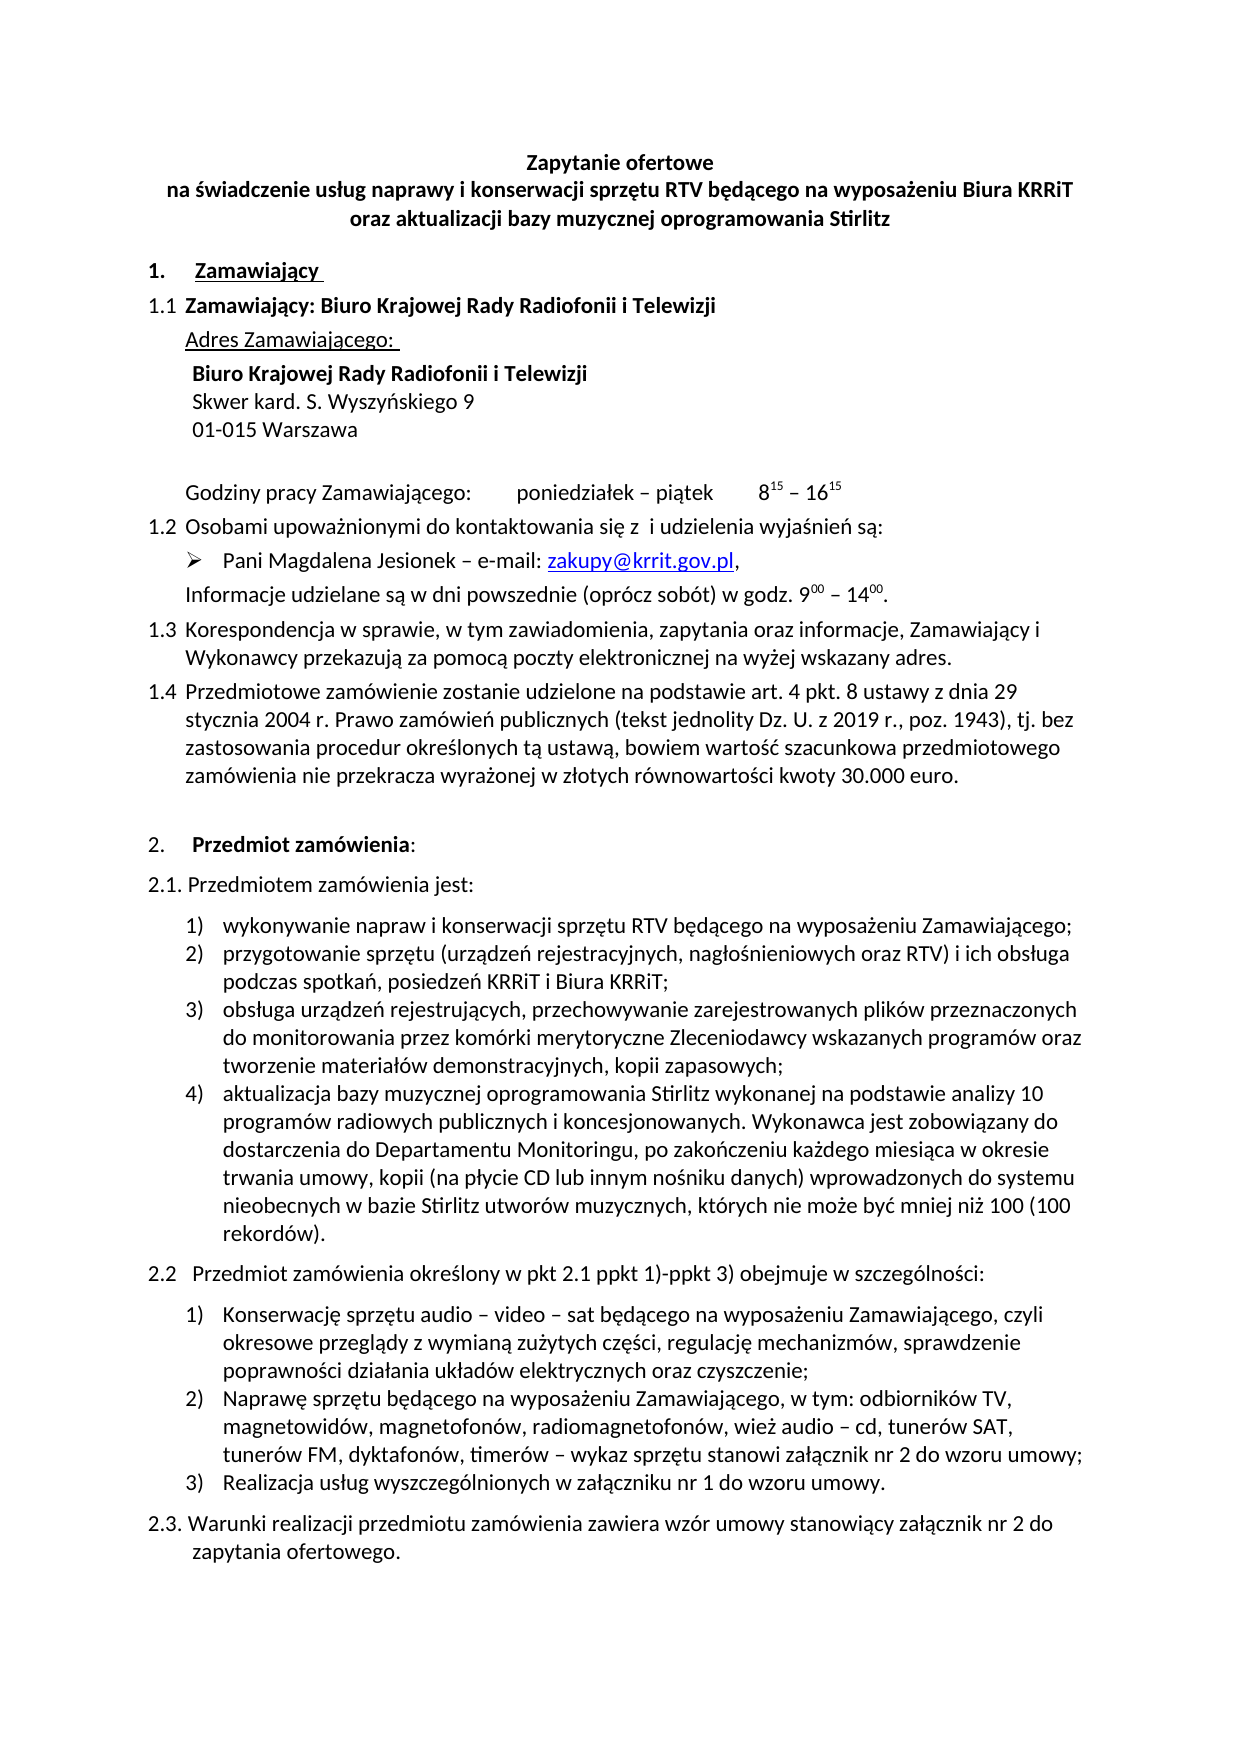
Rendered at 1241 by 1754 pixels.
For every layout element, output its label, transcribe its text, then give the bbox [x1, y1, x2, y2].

text Godziny pracy Zamawiającego: poniedziałek – piątek 815 – 1615 [148, 478, 1093, 506]
list Zamawiający [148, 257, 1093, 285]
list Osobami upoważnionymi do kontaktowania się z i udzielenia wyjaśnień są: [148, 512, 1093, 540]
text 2.1. Przedmiotem zamówienia jest: [148, 870, 1093, 898]
list Realizacja usług wyszczególnionych w załączniku nr 1 do wzoru umowy. [185, 1468, 1093, 1496]
text Skwer kard. S. Wyszyńskiego 9 [192, 387, 1093, 416]
text Informacje udzielane są w dni powszednie (oprócz sobót) w godz. 900 – 1400. [148, 581, 1093, 609]
text 2.3. Warunki realizacji przedmiotu zamówienia zawiera wzór umowy stanowiący załącznik nr 2 do zapytania ofertowego. [148, 1509, 1093, 1565]
list Zamawiający: Biuro Krajowej Rady Radiofonii i Telewizji [148, 291, 1093, 319]
list aktualizacja bazy muzycznej oprogramowania Stirlitz wykonanej na podstawie analizy 10 programów radiowych publicznych i koncesjonowanych. Wykonawca jest zobowiązany do dostarczenia do Departamentu Monitoringu, po zakończeniu każdego miesiąca w okresie trwania umowy, kopii (na płycie CD lub innym nośniku danych) wprowadzonych do systemu nieobecnych w bazie Stirlitz utworów muzycznych, których nie może być mniej niż 100 (100 rekordów). [185, 1079, 1093, 1247]
text Adres Zamawiającego: [148, 325, 1093, 353]
list Korespondencja w sprawie, w tym zawiadomienia, zapytania oraz informacje, Zamawiający i Wykonawcy przekazują za pomocą poczty elektronicznej na wyżej wskazany adres. [148, 615, 1093, 671]
list wykonywanie napraw i konserwacji sprzętu RTV będącego na wyposażeniu Zamawiającego; [185, 911, 1093, 939]
list Konserwację sprzętu audio – video – sat będącego na wyposażeniu Zamawiającego, czyli okresowe przeglądy z wymianą zużytych części, regulację mechanizmów, sprawdzenie poprawności działania układów elektrycznych oraz czyszczenie; [185, 1300, 1093, 1384]
text Biuro Krajowej Rady Radiofonii i Telewizji [192, 359, 1093, 387]
list przygotowanie sprzętu (urządzeń rejestracyjnych, nagłośnieniowych oraz RTV) i ich obsługa podczas spotkań, posiedzeń KRRiT i Biura KRRiT; [185, 939, 1093, 995]
text 2.2 Przedmiot zamówienia określony w pkt 2.1 ppkt 1)-ppkt 3) obejmuje w szczególności: [148, 1259, 1093, 1288]
text Zapytanie ofertowe na świadczenie usług naprawy i konserwacji sprzętu RTV będącego na wyposażeniu Biura KRRiT oraz aktualizacji bazy muzycznej oprogramowania Stirlitz [148, 148, 1093, 232]
list Przedmiotowe zamówienie zostanie udzielone na podstawie art. 4 pkt. 8 ustawy z dnia 29 stycznia 2004 r. Prawo zamówień publicznych (tekst jednolity Dz. U. z 2019 r., poz. 1943), tj. bez zastosowania procedur określonych tą ustawą, bowiem wartość szacunkowa przedmiotowego zamówienia nie przekracza wyrażonej w złotych równowartości kwoty 30.000 euro. [148, 677, 1093, 789]
list Naprawę sprzętu będącego na wyposażeniu Zamawiającego, w tym: odbiorników TV, magnetowidów, magnetofonów, radiomagnetofonów, wież audio – cd, tunerów SAT, tunerów FM, dyktafonów, timerów – wykaz sprzętu stanowi załącznik nr 2 do wzoru umowy; [185, 1384, 1093, 1468]
text 01-015 Warszawa [192, 416, 1093, 443]
list Przedmiot zamówienia: [148, 830, 1093, 858]
list Pani Magdalena Jesionek – e-mail: zakupy@krrit.gov.pl, [185, 546, 1093, 574]
list obsługa urządzeń rejestrujących, przechowywanie zarejestrowanych plików przeznaczonych do monitorowania przez komórki merytoryczne Zleceniodawcy wskazanych programów oraz tworzenie materiałów demonstracyjnych, kopii zapasowych; [185, 995, 1093, 1079]
